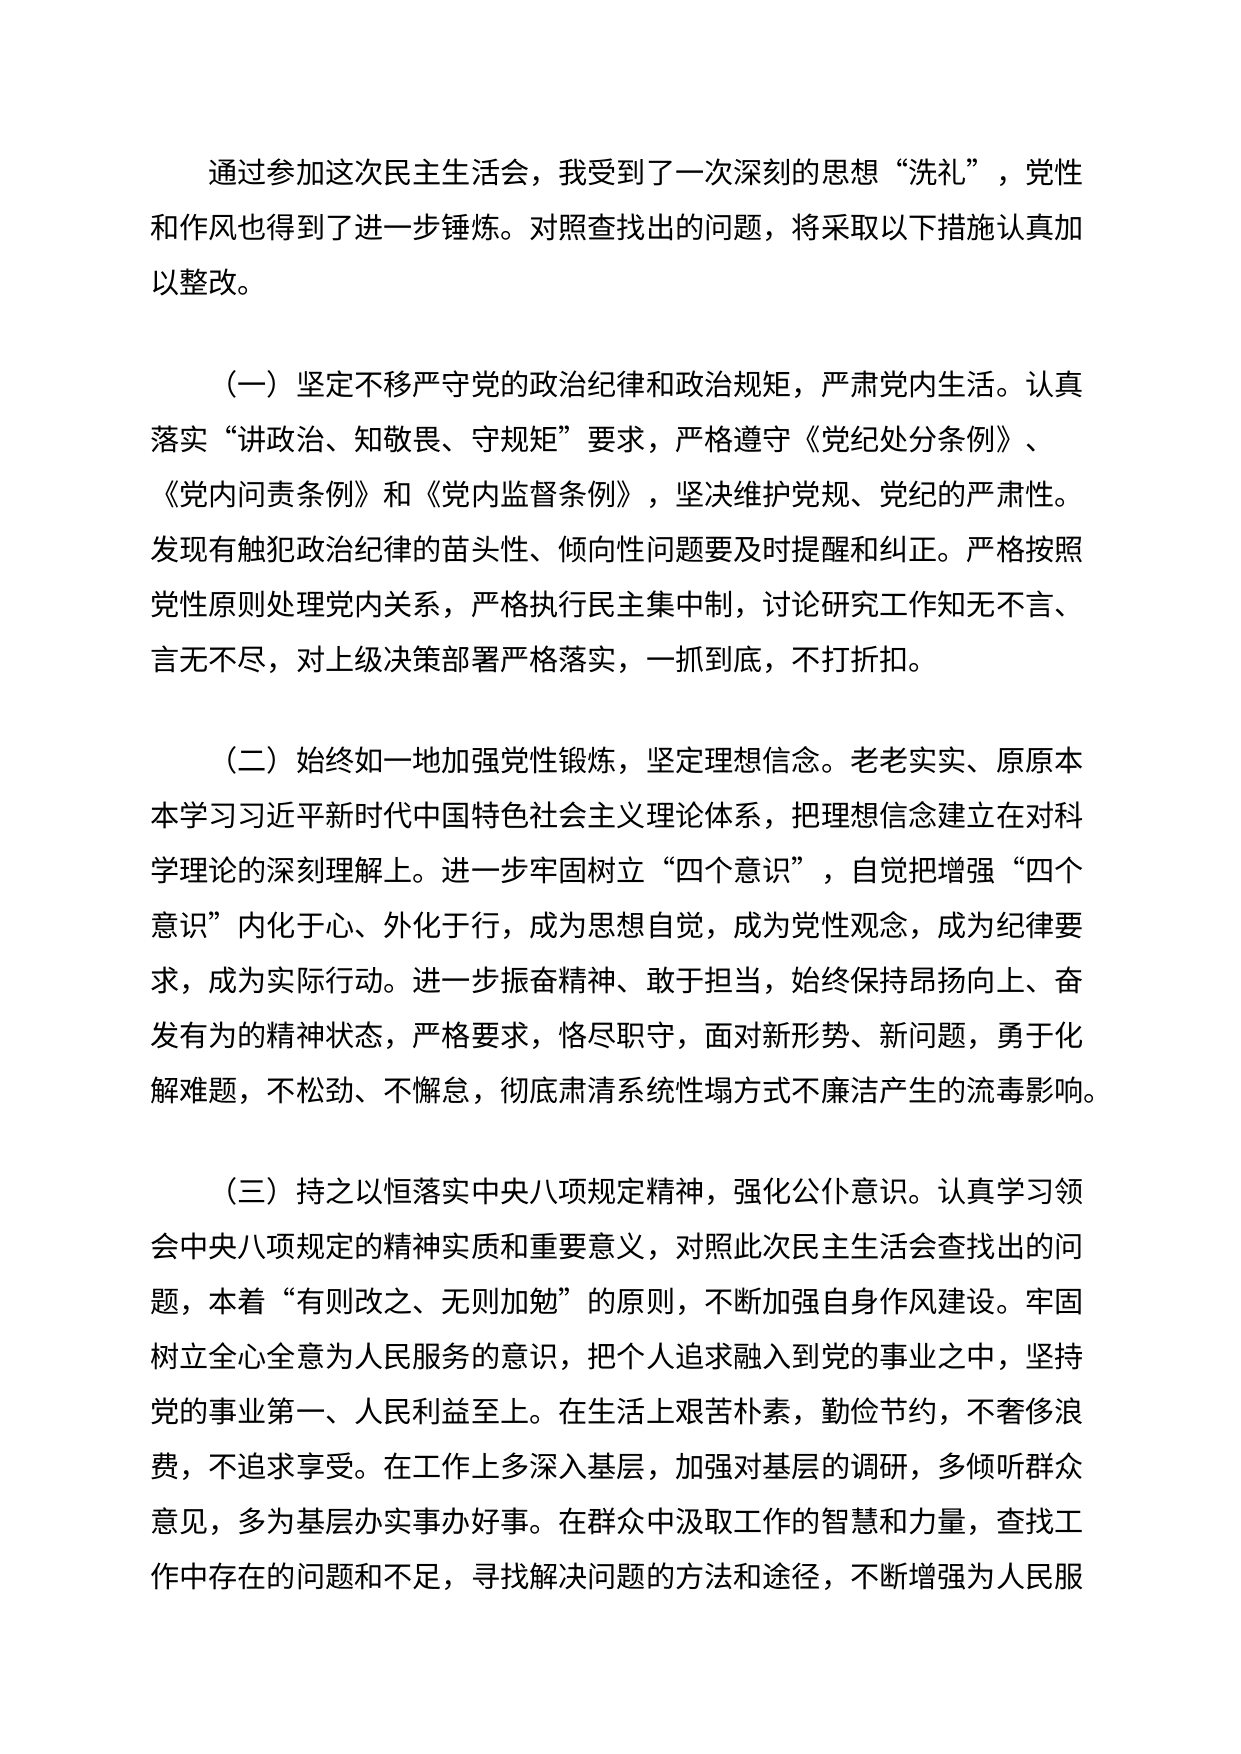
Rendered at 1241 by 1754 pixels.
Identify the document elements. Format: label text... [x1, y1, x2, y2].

text （二）始终如一地加强党性锻炼，坚定理想信念。老老实实、原原本本学习习近平新时代中国特色社会主义理论体系，把理想信念建立在对科学理论的深刻理解上。进一步牢固树立“四个意识”，自觉把增强“四个意识”内化于心、外化于行，成为思想自觉，成为党性观念，成为纪律要求，成为实际行动。进一步振奋精神、敢于担当，始终保持昂扬向上、奋发有为的精神状态，严格要求，恪尽职守，面对新形势、新问题，勇于化解难题，不松劲、不懈怠，彻底肃清系统性塌方式不廉洁产生的流毒影响。 [150, 738, 1090, 1109]
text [150, 1169, 1090, 1596]
text （一）坚定不移严守党的政治纪律和政治规矩，严肃党内生活。认真落实“讲政治、知敬畏、守规矩”要求，严格遵守《党纪处分条例》、《党内问责条例》和《党内监督条例》，坚决维护党规、党纪的严肃性。发现有触犯政治纪律的苗头性、倾向性问题要及时提醒和纠正。严格按照党性原则处理党内关系，严格执行民主集中制，讨论研究工作知无不言、言无不尽，对上级决策部署严格落实，一抓到底，不打折扣。 [150, 362, 1090, 678]
text 通过参加这次民主生活会，我受到了一次深刻的思想“洗礼”，党性和作风也得到了进一步锤炼。对照查找出的问题，将采取以下措施认真加以整改。 [150, 150, 1090, 302]
